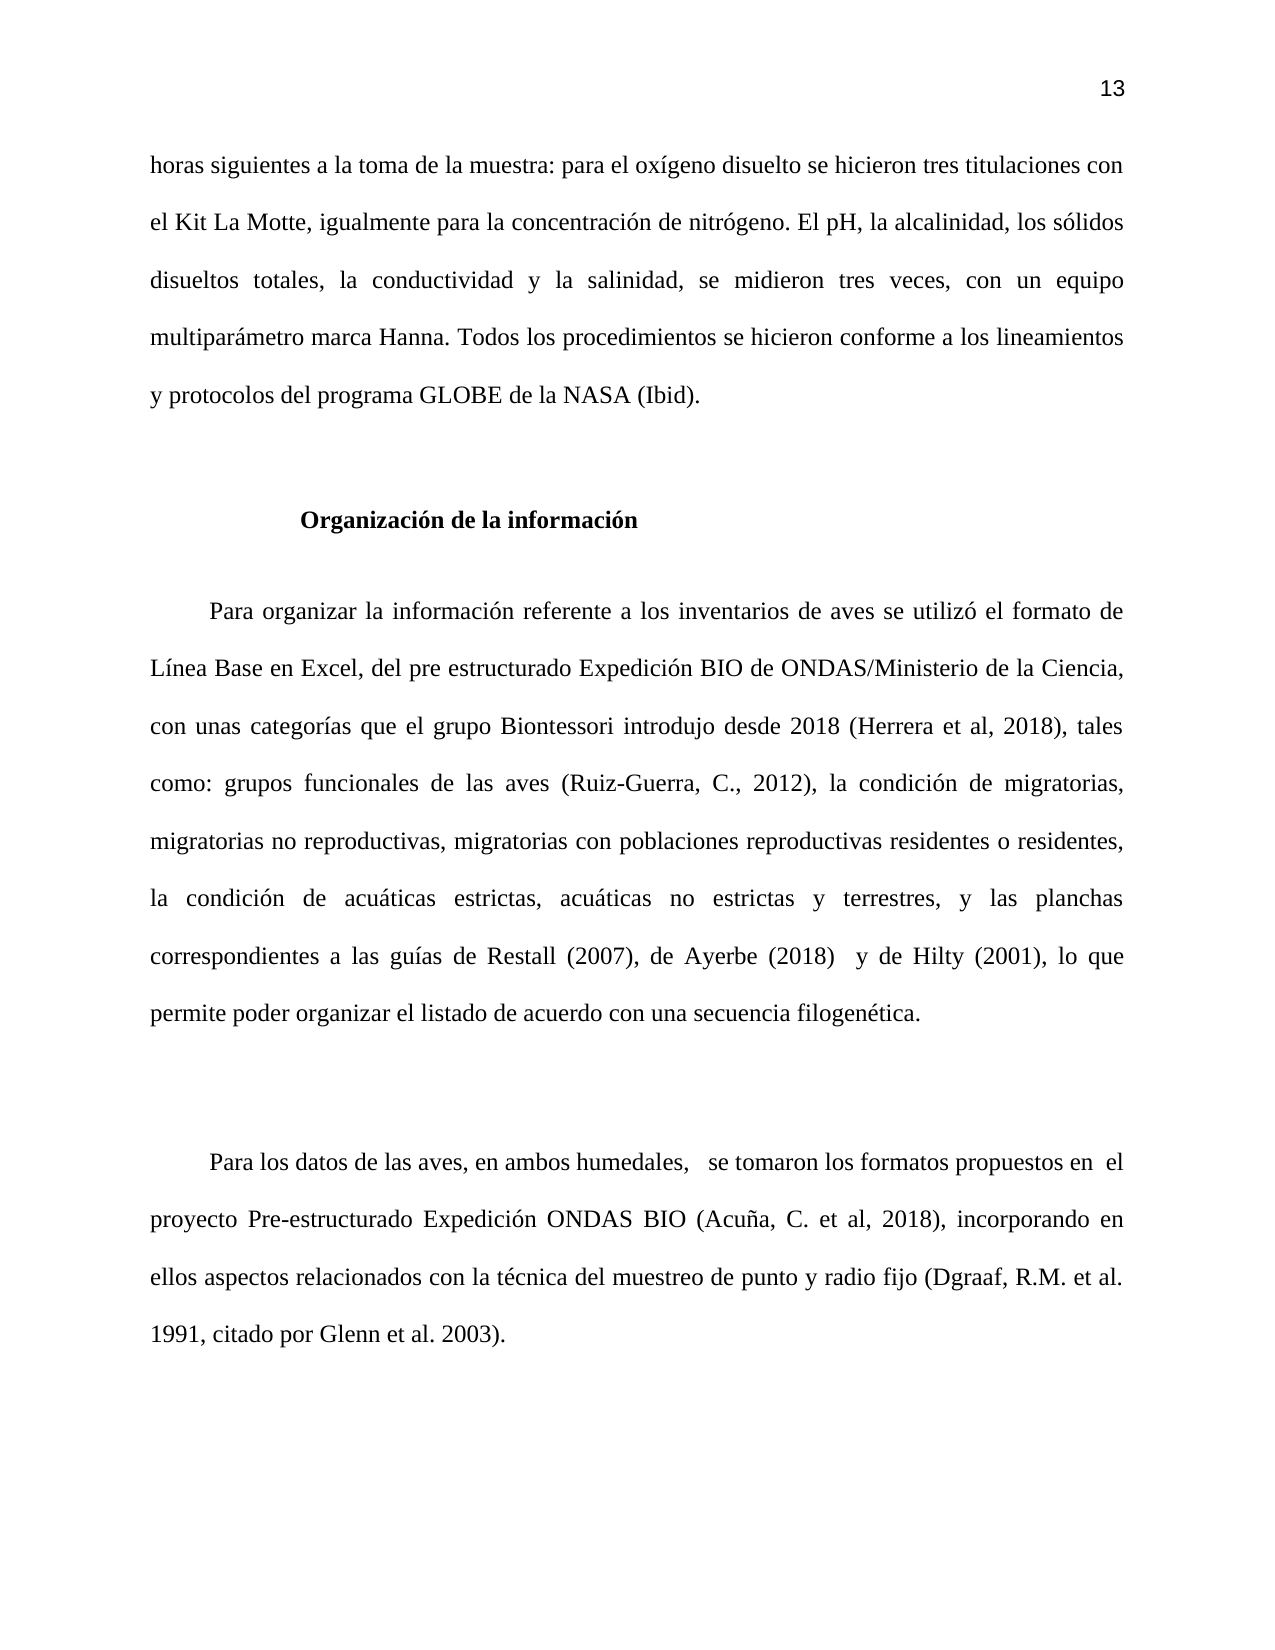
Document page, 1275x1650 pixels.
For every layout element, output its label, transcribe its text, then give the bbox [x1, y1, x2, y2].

text Para organizar la información referente a los inventarios de aves se utilizó el formato de Línea Base en Excel, del pre estructurado Expedición BIO de ONDAS/Ministerio de la Ciencia, con unas categorías que el grupo Biontessori introdujo desde 2018 (Herrera et al, 2018), tales como: grupos funcionales de las aves (Ruiz-Guerra, C., 2012), la condición de migratorias, migratorias no reproductivas, migratorias con poblaciones reproductivas residentes o residentes, la condición de acuáticas estrictas, acuáticas no estrictas y terrestres, y las planchas correspondientes a las guías de Restall (2007), de Ayerbe (2018) y de Hilty (2001), lo que permite poder organizar el listado de acuerdo con una secuencia filogenética. [150, 596, 1125, 1027]
text Organización de la información [300, 505, 1125, 534]
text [150, 150, 1125, 409]
text Para los datos de las aves, en ambos humedales, se tomaron los formatos propuestos en el proyecto Pre-estructurado Expedición ONDAS BIO (Acuña, C. et al, 2018), incorporando en ellos aspectos relacionados con la técnica del muestreo de punto y radio fijo (Dgraaf, R.M. et al. 1991, citado por Glenn et al. 2003). [150, 1147, 1125, 1348]
